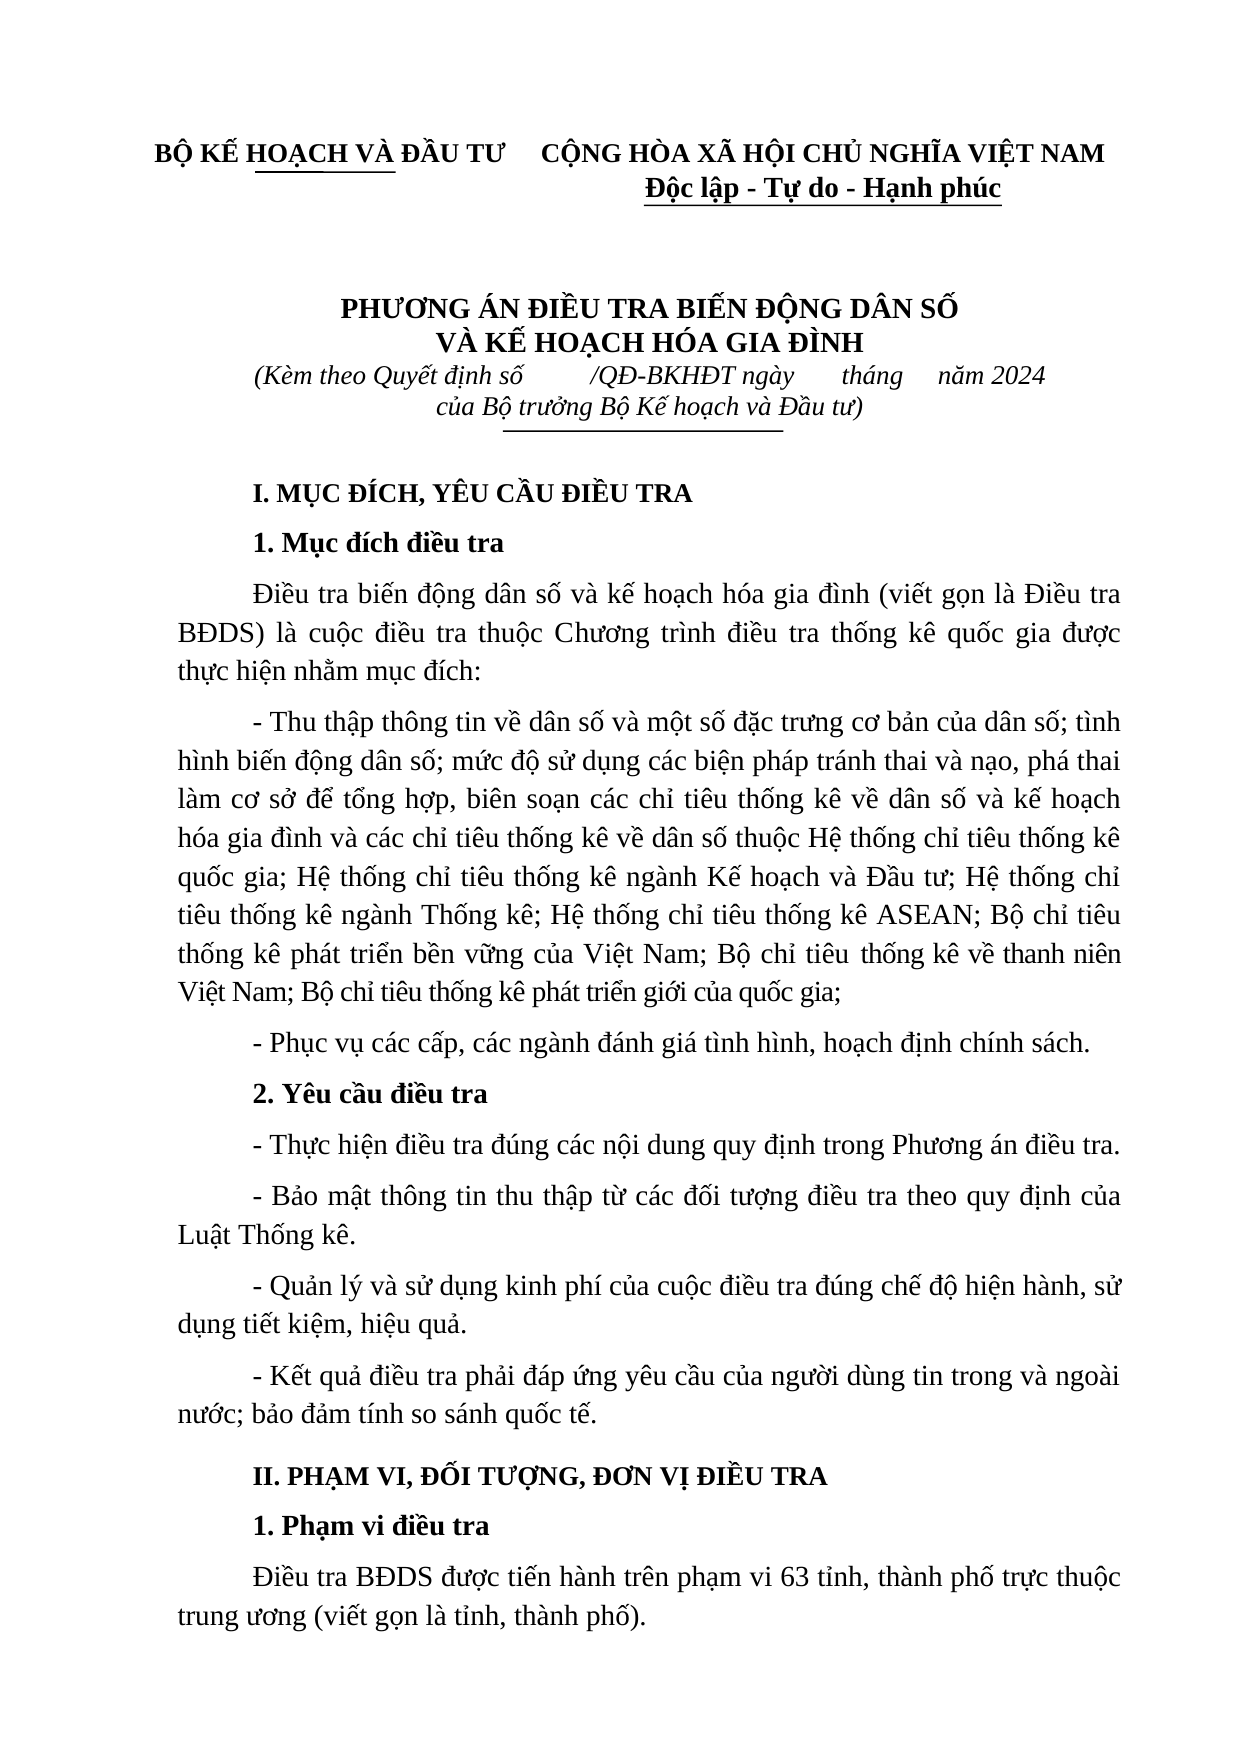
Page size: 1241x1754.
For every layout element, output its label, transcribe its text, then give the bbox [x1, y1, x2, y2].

text I. MỤC ĐÍCH, YÊU CẦU ĐIỀU TRA [177, 477, 1122, 508]
text - Phục vụ các cấp, các ngành đánh giá tình hình, hoạch định chính sách. [177, 1025, 1122, 1059]
table_header BỘ KẾ HOẠCH VÀ ĐẦU TƯ [140, 137, 520, 220]
text - Bảo mật thông tin thu thập từ các đối tượng điều tra theo quy định của Luật Thống kê. [177, 1178, 1122, 1251]
text (Kèm theo Quyết định số /QĐ-BKHĐT ngày tháng năm 2024 [177, 359, 1122, 390]
text II. PHẠM VI, ĐỐI TƯỢNG, ĐƠN VỊ ĐIỀU TRA [177, 1460, 1122, 1491]
text PHƯƠNG ÁN ĐIỀU TRA BIẾN ĐỘNG DÂN SỐ [177, 292, 1122, 325]
text Điều tra BĐDS được tiến hành trên phạm vi 63 tỉnh, thành phố trực thuộc trung ương (viết gọn là tỉnh, thành phố). [177, 1559, 1122, 1631]
text - Thực hiện điều tra đúng các nội dung quy định trong Phương án điều tra. [177, 1127, 1122, 1161]
text 1. Phạm vi điều tra [177, 1508, 1122, 1542]
text 2. Yêu cầu điều tra [177, 1076, 1122, 1110]
text Điều tra biến động dân số và kế hoạch hóa gia đình (viết gọn là Điều tra BĐDS) là cuộc điều tra thuộc Chương trình điều tra thống kê quốc gia được thực hiện nhằm mục đích: [177, 576, 1122, 687]
text 1. Mục đích điều tra [177, 525, 1122, 559]
table_header CỘNG HÒA XÃ HỘI CHỦ NGHĨA VIỆT NAM Độc lập - Tự do - Hạnh phúc [520, 137, 1126, 220]
text của Bộ trưởng Bộ Kế hoạch và Đầu tư) [177, 390, 1122, 421]
text VÀ KẾ HOẠCH HÓA GIA ĐÌNH [177, 325, 1122, 359]
text - Thu thập thông tin về dân số và một số đặc trưng cơ bản của dân số; tình hình biến động dân số; mức độ sử dụng các biện pháp tránh thai và nạo, phá thai làm cơ sở để tổng hợp, biên soạn các chỉ tiêu thống kê về dân số và kế hoạch hóa gia đình và các chỉ tiêu thống kê về dân số thuộc Hệ thống chỉ tiêu thống kê quốc gia; Hệ thống chỉ tiêu thống kê ngành Kế hoạch và Đầu tư; Hệ thống chỉ tiêu thống kê ngành Thống kê; Hệ thống chỉ tiêu thống kê ASEAN; Bộ chỉ tiêu thống kê phát triển bền vững của Việt Nam; Bộ chỉ tiêu thống kê về thanh niên Việt Nam; Bộ chỉ tiêu thống kê phát triển giới của quốc gia; [177, 704, 1122, 1008]
text - Quản lý và sử dụng kinh phí của cuộc điều tra đúng chế độ hiện hành, sử dụng tiết kiệm, hiệu quả. [177, 1268, 1122, 1340]
text - Kết quả điều tra phải đáp ứng yêu cầu của người dùng tin trong và ngoài nước; bảo đảm tính so sánh quốc tế. [177, 1358, 1122, 1430]
